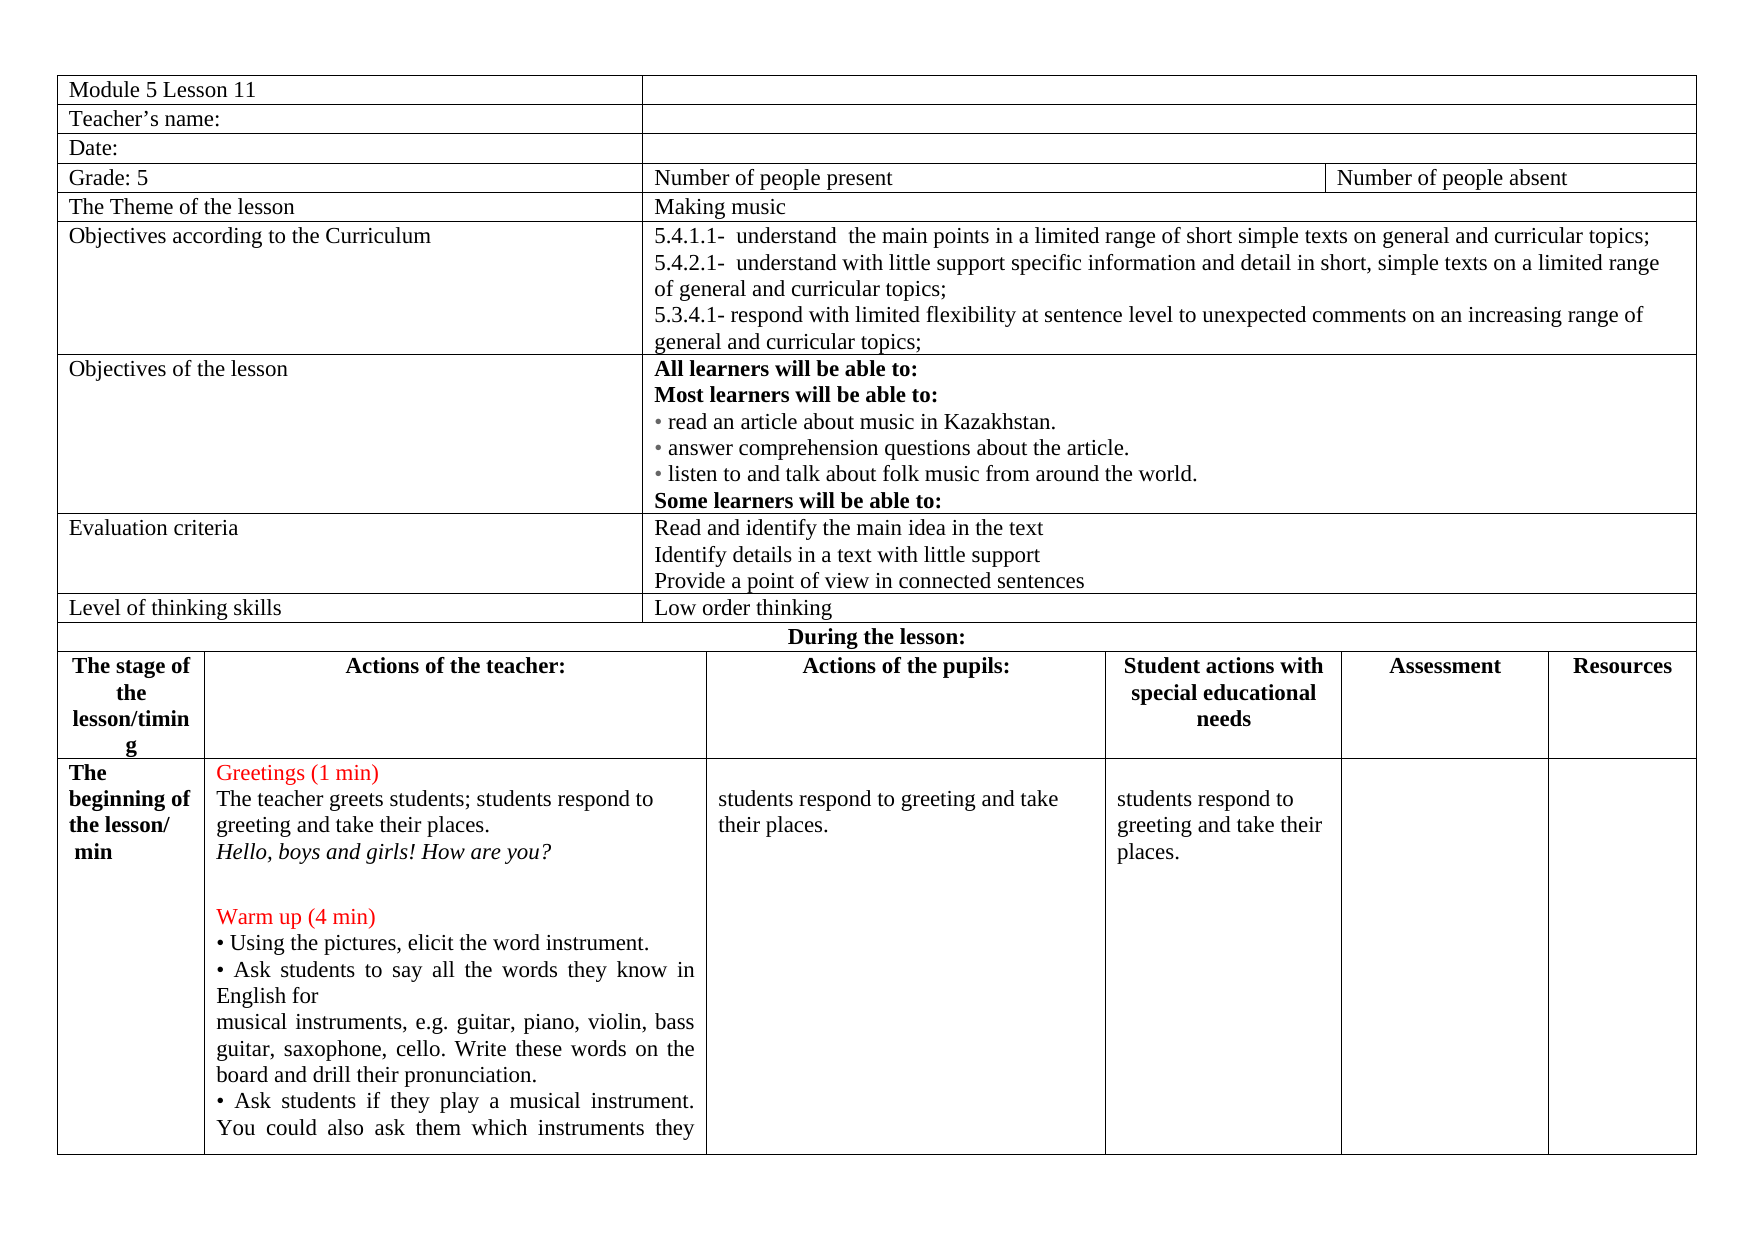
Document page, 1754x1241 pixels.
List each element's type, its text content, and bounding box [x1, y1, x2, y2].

table_cell Date: [58, 134, 642, 163]
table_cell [707, 759, 1105, 1154]
table_cell Low order thinking [643, 594, 1696, 622]
table_cell All learners will be able to: Most learners will be able to: • read an article about music in Kazakhstan. • answer comprehension questions about the article. • listen to and talk about folk music from around the world. Some learners will be able to: [643, 355, 1696, 513]
table_cell Actions of the pupils: [707, 652, 1105, 758]
table_cell 5.4.1.1- understand the main points in a limited range of short simple texts on general and curricular topics; 5.4.2.1- understand with little support specific information and detail in short, simple texts on a limited range of general and curricular topics; 5.3.4.1- respond with limited flexibility at sentence level to unexpected comments on an increasing range of general and curricular topics; [643, 222, 1696, 354]
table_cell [205, 759, 706, 1154]
table_cell Objectives according to the Curriculum [58, 222, 642, 354]
table_cell The stage of the lesson/timing [58, 652, 204, 758]
table_cell [643, 105, 1696, 133]
table_cell Evaluation criteria [58, 514, 642, 593]
table_cell Assessment [1342, 652, 1548, 758]
table_cell [1342, 759, 1548, 1154]
table_cell Resources [1549, 652, 1696, 758]
table_cell Read and identify the main idea in the text Identify details in a text with little support Provide a point of view in connected sentences [643, 514, 1696, 593]
table_cell During the lesson: [58, 623, 1696, 651]
table_cell Student actions with special educational needs [1106, 652, 1341, 758]
table_cell Teacher’s name: [58, 105, 642, 133]
table_cell Making music [643, 193, 1696, 221]
table_cell Grade: 5 [58, 164, 642, 192]
table_cell Actions of the teacher: [205, 652, 706, 758]
table_header Module 5 Lesson 11 [58, 76, 642, 104]
table_cell [643, 134, 1696, 163]
table_cell The Theme of the lesson [58, 193, 642, 221]
table_cell Objectives of the lesson [58, 355, 642, 513]
table_header [643, 76, 1696, 104]
table_cell [1549, 759, 1696, 1154]
table_cell Level of thinking skills [58, 594, 642, 622]
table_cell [58, 759, 204, 1154]
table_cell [1106, 759, 1341, 1154]
table_cell Number of people present [643, 164, 1325, 192]
table_cell Number of people absent [1326, 164, 1696, 192]
